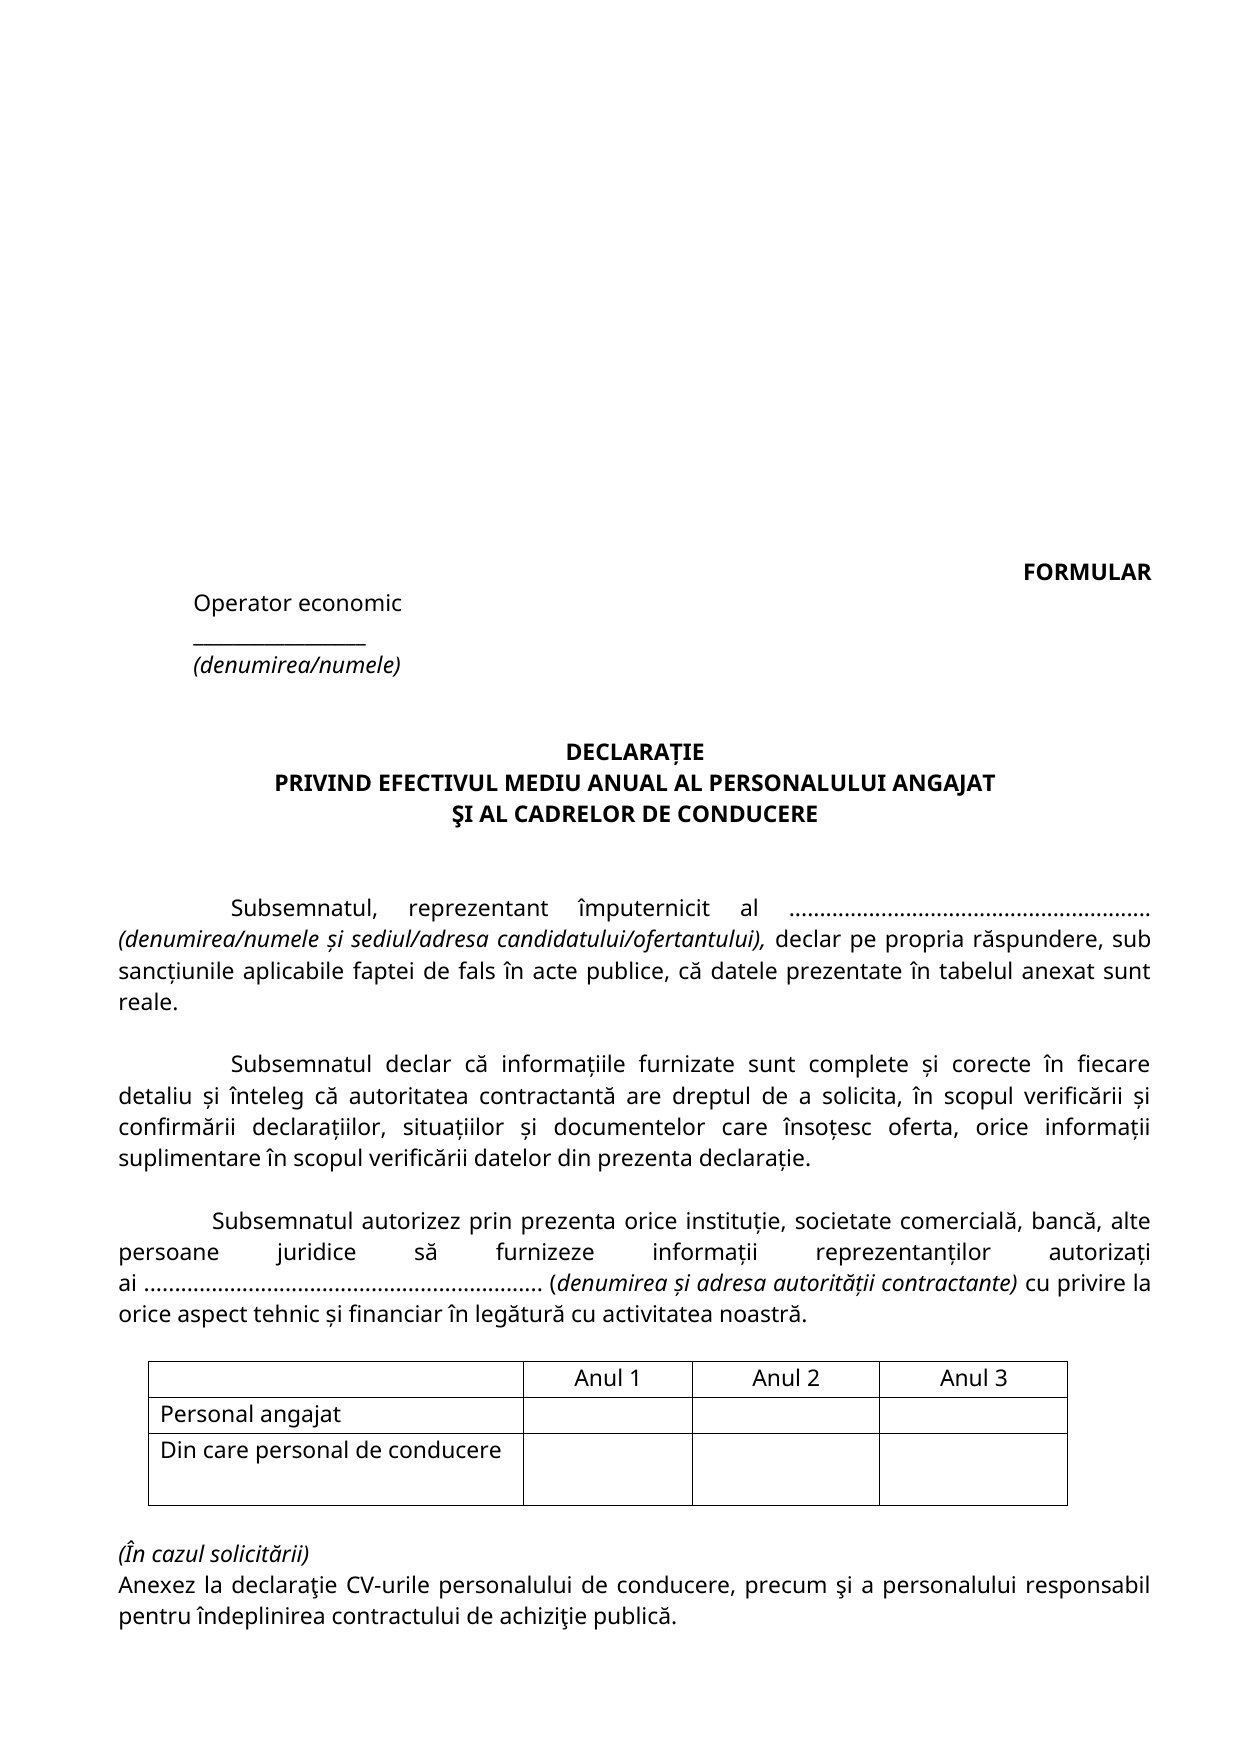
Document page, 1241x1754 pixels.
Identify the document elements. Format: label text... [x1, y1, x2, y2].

text (În cazul solicitării) [118, 1538, 1152, 1569]
table_cell [693, 1398, 879, 1433]
text _________________ [118, 618, 1152, 649]
table_header Anul 1 [524, 1362, 692, 1397]
table_cell Personal angajat [149, 1398, 523, 1433]
table_cell [880, 1398, 1067, 1433]
text ŞI AL CADRELOR DE CONDUCERE [118, 798, 1152, 830]
text PRIVIND EFECTIVUL MEDIU ANUAL AL PERSONALULUI ANGAJAT [118, 767, 1152, 798]
table_header Anul 3 [880, 1362, 1067, 1397]
table_cell [524, 1434, 692, 1505]
table_cell Din care personal de conducere [149, 1434, 523, 1505]
table_header Anul 2 [693, 1362, 879, 1397]
text FORMULAR [118, 556, 1152, 587]
text Operator economic [118, 587, 1152, 618]
text (denumirea/numele) [118, 649, 1152, 681]
table_cell [880, 1434, 1067, 1505]
text Anexez la declaraţie CV-urile personalului de conducere, precum şi a personalului responsabil pentru îndeplinirea contractului de achiziţie publică. [118, 1569, 1152, 1631]
text Subsemnatul declar că informaţiile furnizate sunt complete şi corecte în fiecare detaliu şi înteleg că autoritatea contractantă are dreptul de a solicita, în scopul verificării şi confirmării declaraţiilor, situaţiilor şi documentelor care însoţesc oferta, orice informaţii suplimentare în scopul verificării datelor din prezenta declaraţie. [118, 1048, 1152, 1173]
table_header [149, 1362, 523, 1397]
text DECLARAŢIE [118, 736, 1152, 767]
text Subsemnatul, reprezentant împuternicit al ........................................................... (denumirea/numele şi sediul/adresa candidatului/ofertantului), declar pe propria răspundere, sub sancţiunile aplicabile faptei de fals în acte publice, că datele prezentate în tabelul anexat sunt reale. [118, 892, 1152, 1017]
table_cell [524, 1398, 692, 1433]
table_cell [693, 1434, 879, 1505]
text Subsemnatul autorizez prin prezenta orice instituţie, societate comercială, bancă, alte persoane juridice să furnizeze informaţii reprezentanţilor autorizaţi ai ................................................................. (denumirea şi adresa autorităţii contractante) cu privire la orice aspect tehnic şi financiar în legătură cu activitatea noastră. [118, 1205, 1152, 1330]
